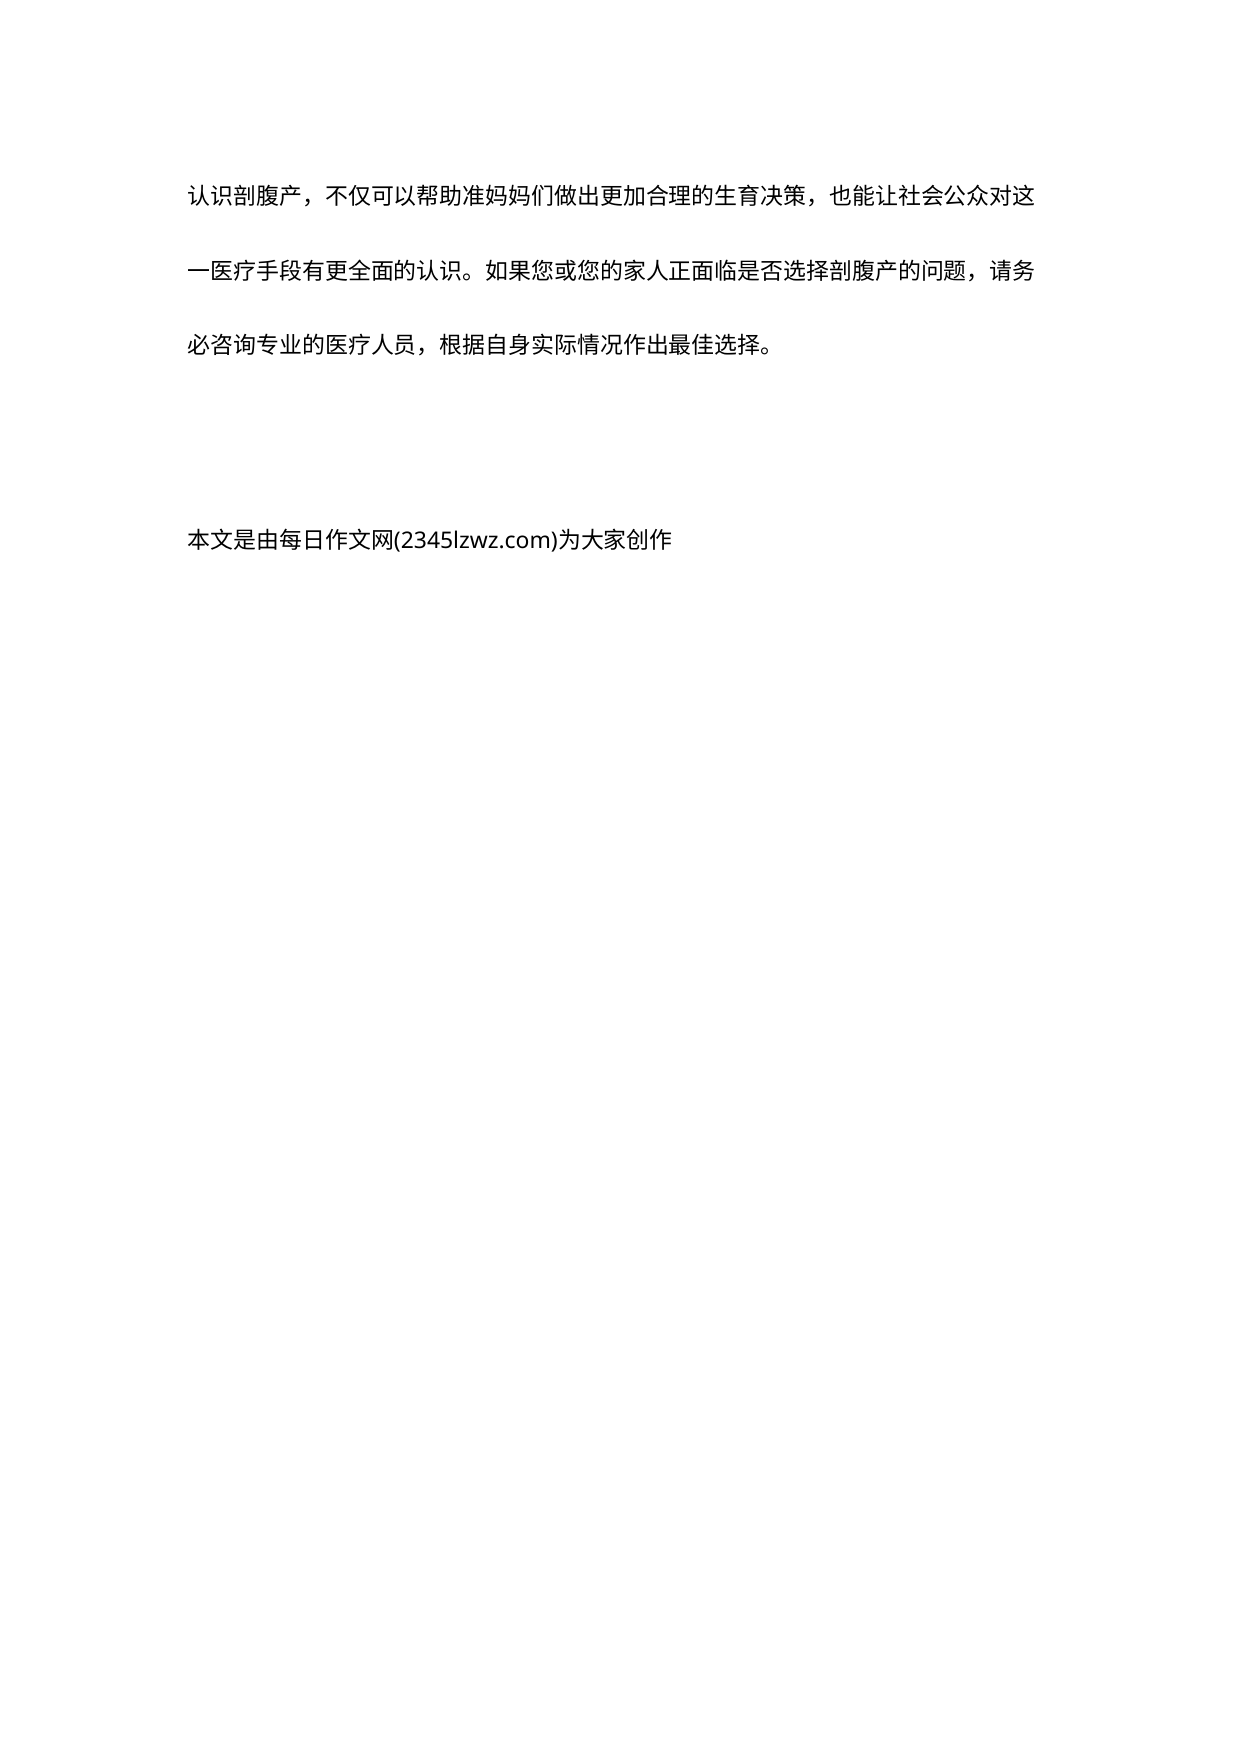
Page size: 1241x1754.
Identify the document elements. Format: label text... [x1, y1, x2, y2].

text 本文是由每日作文网(2345lzwz.com)为大家创作 [187, 506, 1053, 571]
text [187, 162, 1053, 376]
